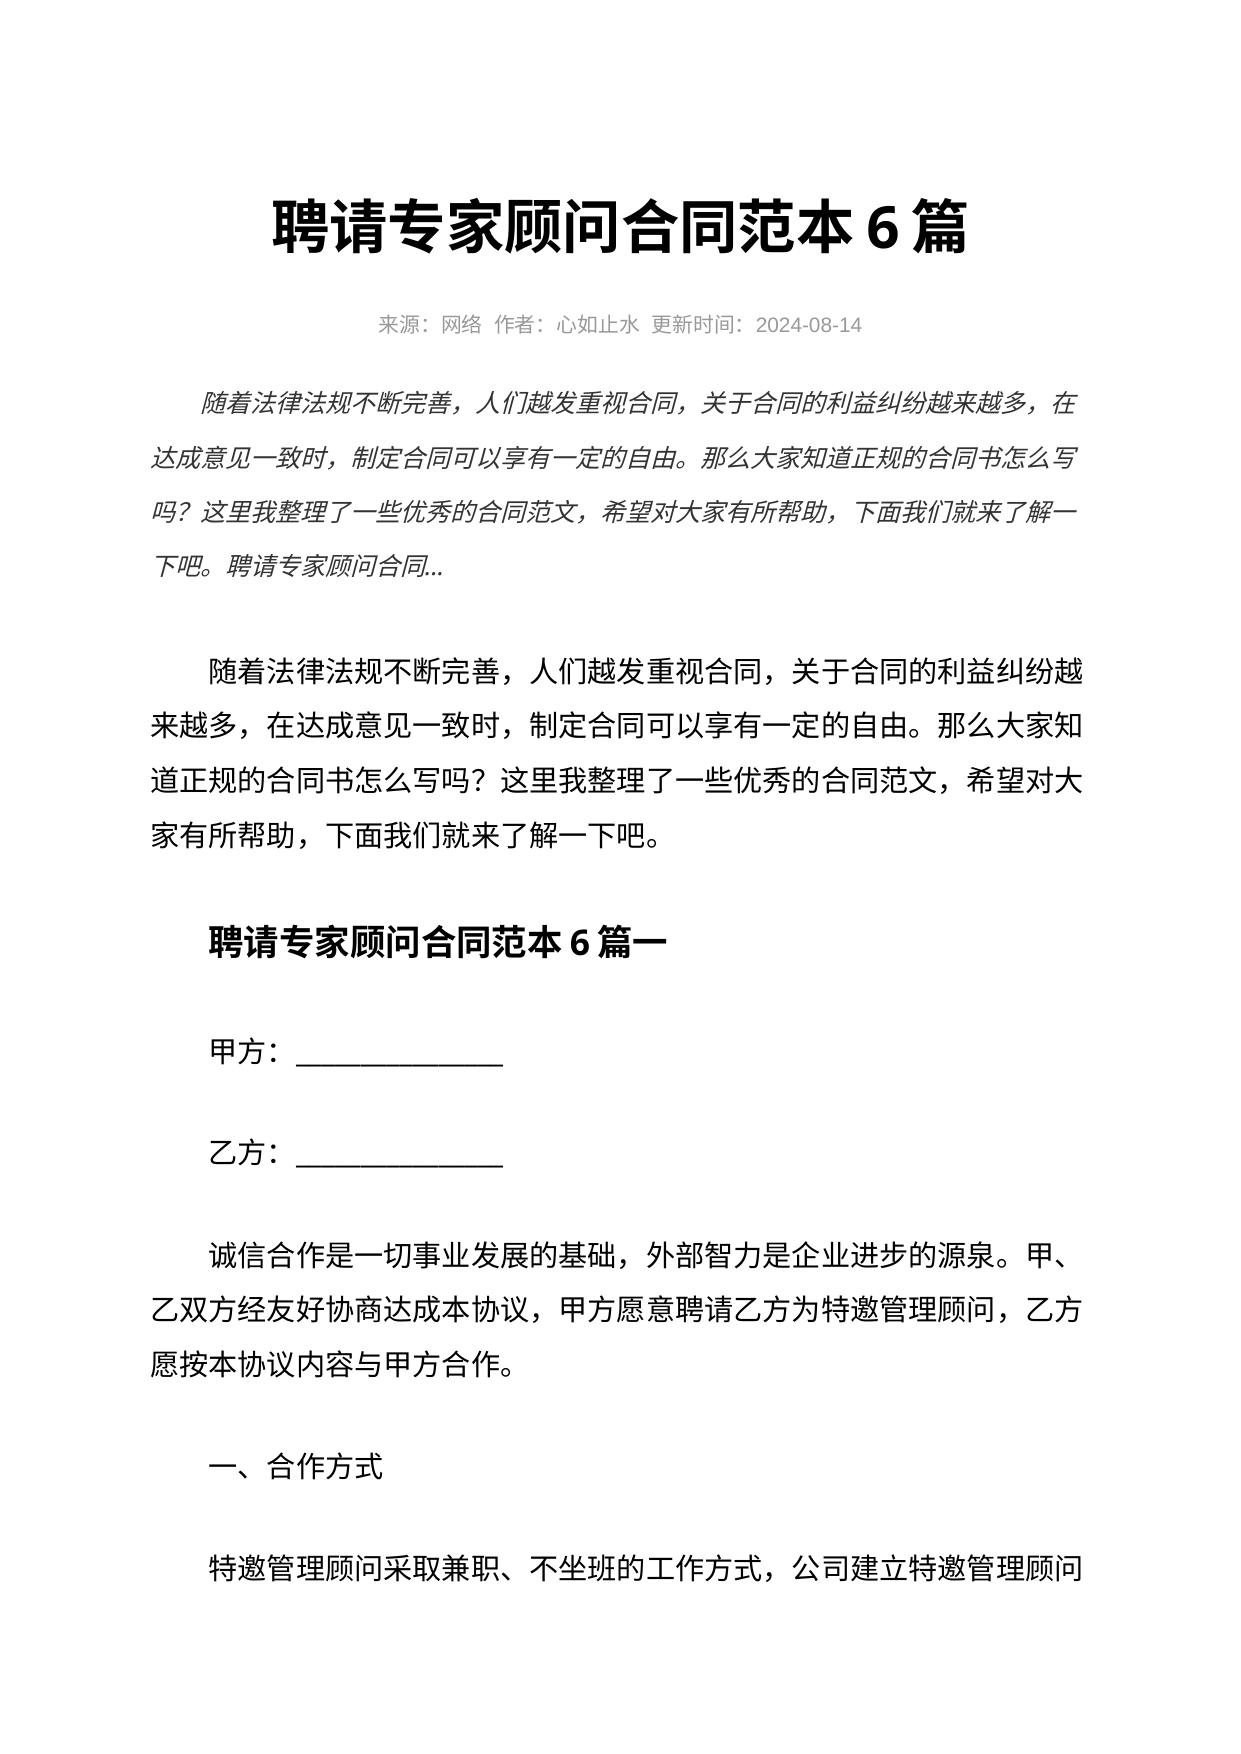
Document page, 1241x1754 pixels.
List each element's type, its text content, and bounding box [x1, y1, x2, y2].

text 一、合作方式 [150, 1444, 1090, 1486]
text 来源：网络 作者：心如止水 更新时间：2024-08-14 [150, 313, 1090, 337]
text 甲方：________________ [150, 1028, 1090, 1071]
text 诚信合作是一切事业发展的基础，外部智力是企业进步的源泉。甲、乙双方经友好协商达成本协议，甲方愿意聘请乙方为特邀管理顾问，乙方愿按本协议内容与甲方合作。 [150, 1232, 1090, 1384]
text 随着法律法规不断完善，人们越发重视合同，关于合同的利益纠纷越来越多，在达成意见一致时，制定合同可以享有一定的自由。那么大家知道正规的合同书怎么写吗？这里我整理了一些优秀的合同范文，希望对大家有所帮助，下面我们就来了解一下吧。 [150, 648, 1090, 855]
subtitle 聘请专家顾问合同范本6篇 [150, 181, 1090, 266]
text 聘请专家顾问合同范本6篇一 [150, 914, 1090, 966]
text 随着法律法规不断完善，人们越发重视合同，关于合同的利益纠纷越来越多，在达成意见一致时，制定合同可以享有一定的自由。那么大家知道正规的合同书怎么写吗？这里我整理了一些优秀的合同范文，希望对大家有所帮助，下面我们就来了解一下吧。聘请专家顾问合同... [150, 384, 1090, 583]
text 乙方：________________ [150, 1130, 1090, 1172]
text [150, 1545, 1090, 1588]
